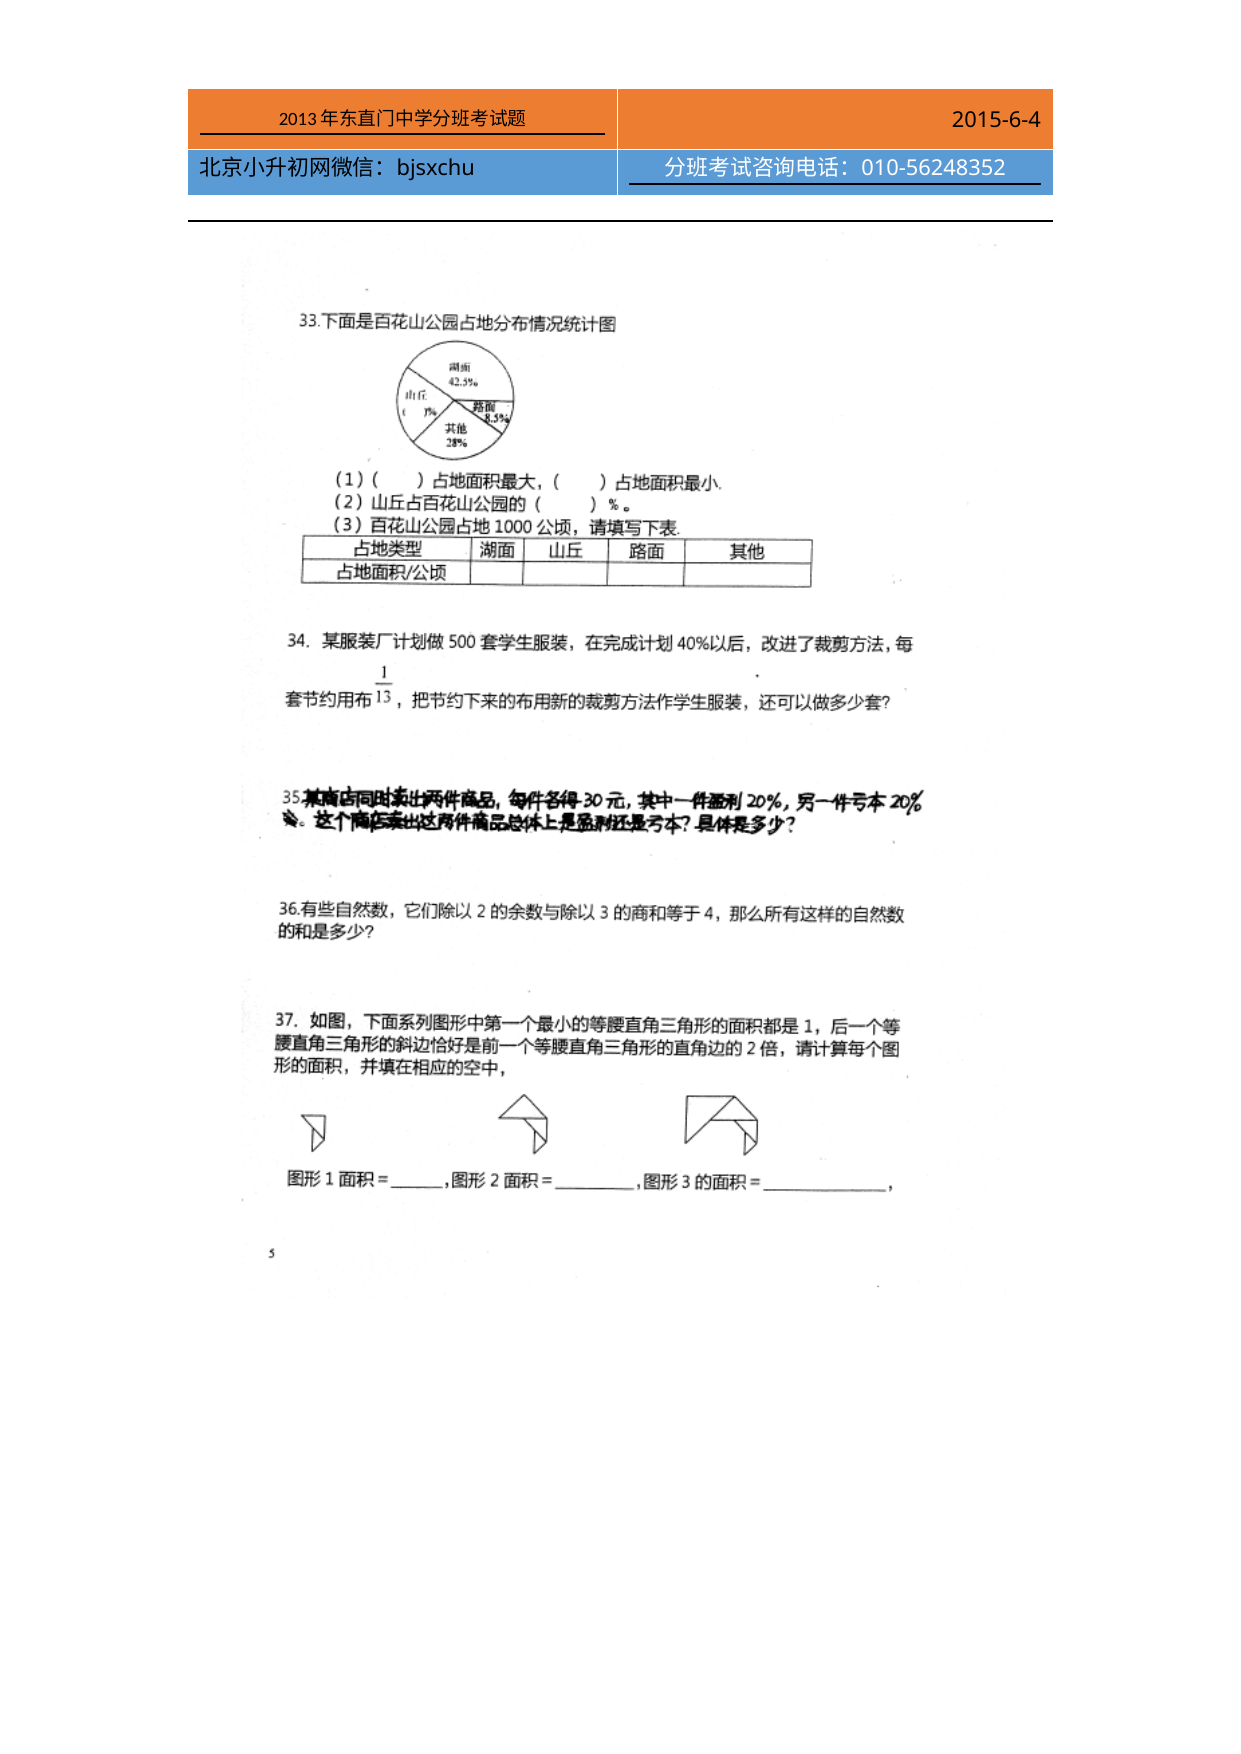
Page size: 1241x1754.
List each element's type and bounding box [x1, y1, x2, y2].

picture [187, 230, 1053, 1298]
